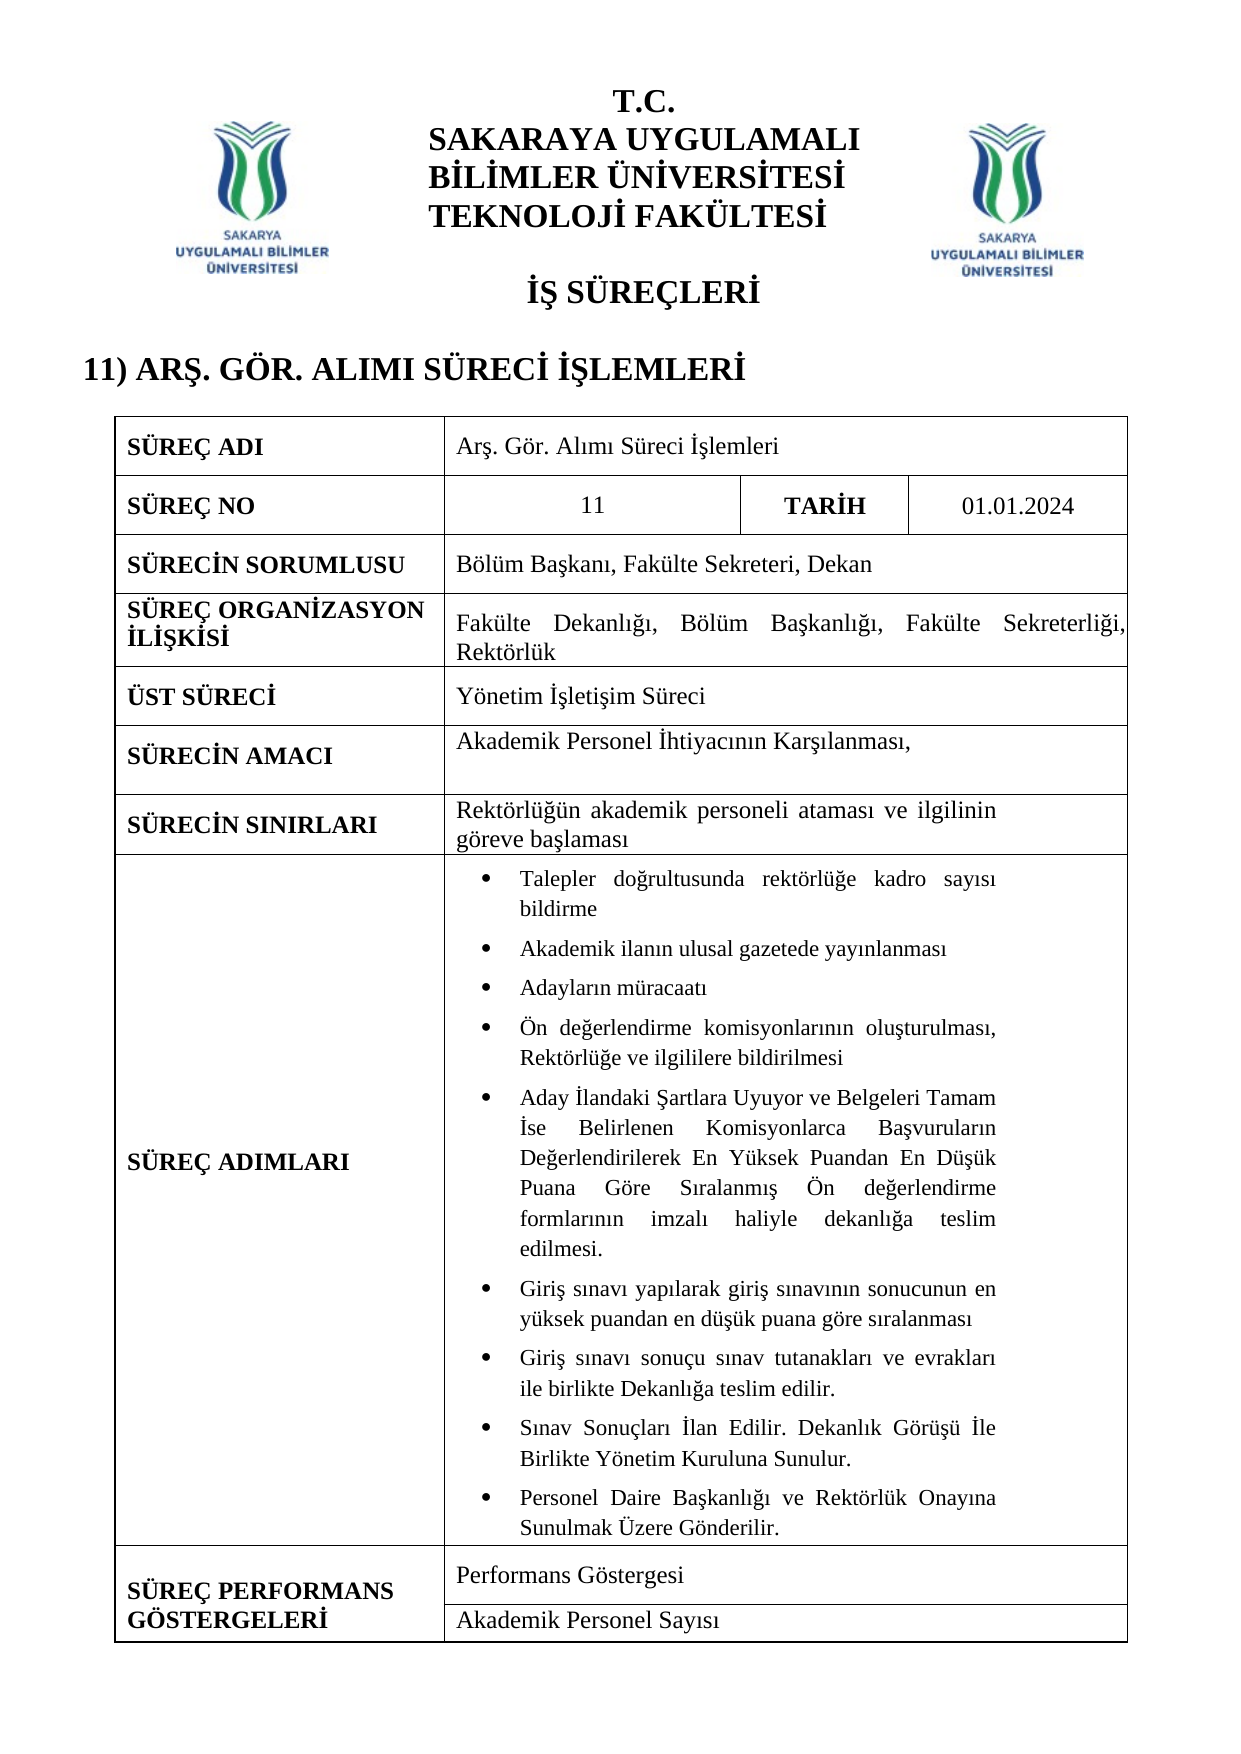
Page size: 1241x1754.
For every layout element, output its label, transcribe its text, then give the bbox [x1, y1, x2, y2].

table_cell ÜST SÜRECİ [116, 667, 444, 725]
table_cell Akademik Personel İhtiyacının Karşılanması, [445, 726, 1127, 794]
text 11) ARŞ. GÖR. ALIMI SÜRECİ İŞLEMLERİ [83, 349, 1138, 387]
table_cell Bölüm Başkanı, Fakülte Sekreteri, Dekan [445, 535, 1127, 593]
text İŞ SÜREÇLERİ [222, 272, 1065, 311]
table_cell 11 [445, 476, 740, 534]
table_cell SÜRECİN SORUMLUSU [116, 535, 444, 593]
table_cell Rektörlüğün akademik personeli ataması ve ilgilinin göreve başlaması [445, 795, 1127, 854]
table_cell Akademik Personel Sayısı [445, 1605, 1127, 1641]
table_cell Talepler doğrultusunda rektörlüğe kadro sayısı bildirme Akademik ilanın ulusal gazetede yayınlanması Adayların müracaatı Ön değerlendirme komisyonlarının oluşturulması, Rektörlüğe ve ilgililere bildirilmesi Aday İlandaki Şartlara Uyuyor ve Belgeleri Tamam İse Belirlenen Komisyonlarca Başvuruların Değerlendirilerek En Yüksek Puandan En Düşük Puana Göre Sıralanmış Ön değerlendirme formlarının imzalı haliyle dekanlığa teslim edilmesi. Giriş sınavı yapılarak giriş sınavının sonucunun en yüksek puandan en düşük puana göre sıralanması Giriş sınavı sonuçu sınav tutanakları ve evrakları ile birlikte Dekanlığa teslim edilir. Sınav Sonuçları İlan Edilir. Dekanlık Görüşü İle Birlikte Yönetim Kuruluna Sunulur. Personel Daire Başkanlığı ve Rektörlük Onayına Sunulmak Üzere Gönderilir. [445, 855, 1127, 1545]
table_cell Performans Göstergesi [445, 1546, 1127, 1604]
table_cell SÜREÇ ORGANİZASYON İLİŞKİSİ [116, 594, 444, 666]
table_cell 01.01.2024 [909, 476, 1127, 534]
table_header SÜREÇ ADI [116, 417, 444, 475]
table_cell SÜREÇ ADIMLARI [116, 855, 444, 1545]
table_cell SÜREÇ PERFORMANS GÖSTERGELERİ [116, 1546, 444, 1641]
table_cell SÜREÇ NO [116, 476, 444, 534]
subtitle T.C. SAKARAYA UYGULAMALI BİLİMLER ÜNİVERSİTESİ TEKNOLOJİ FAKÜLTESİ [428, 81, 862, 234]
table_cell SÜRECİN SINIRLARI [116, 795, 444, 854]
table_cell Fakülte Dekanlığı, Bölüm Başkanlığı, Fakülte Sekreterliği, Rektörlük [445, 594, 1127, 666]
picture [931, 123, 1084, 277]
table_header Arş. Gör. Alımı Süreci İşlemleri [445, 417, 1127, 475]
table_cell TARİH [741, 476, 908, 534]
table_cell Yönetim İşletişim Süreci [445, 667, 1127, 725]
picture [176, 121, 329, 274]
table_cell SÜRECİN AMACI [116, 726, 444, 794]
